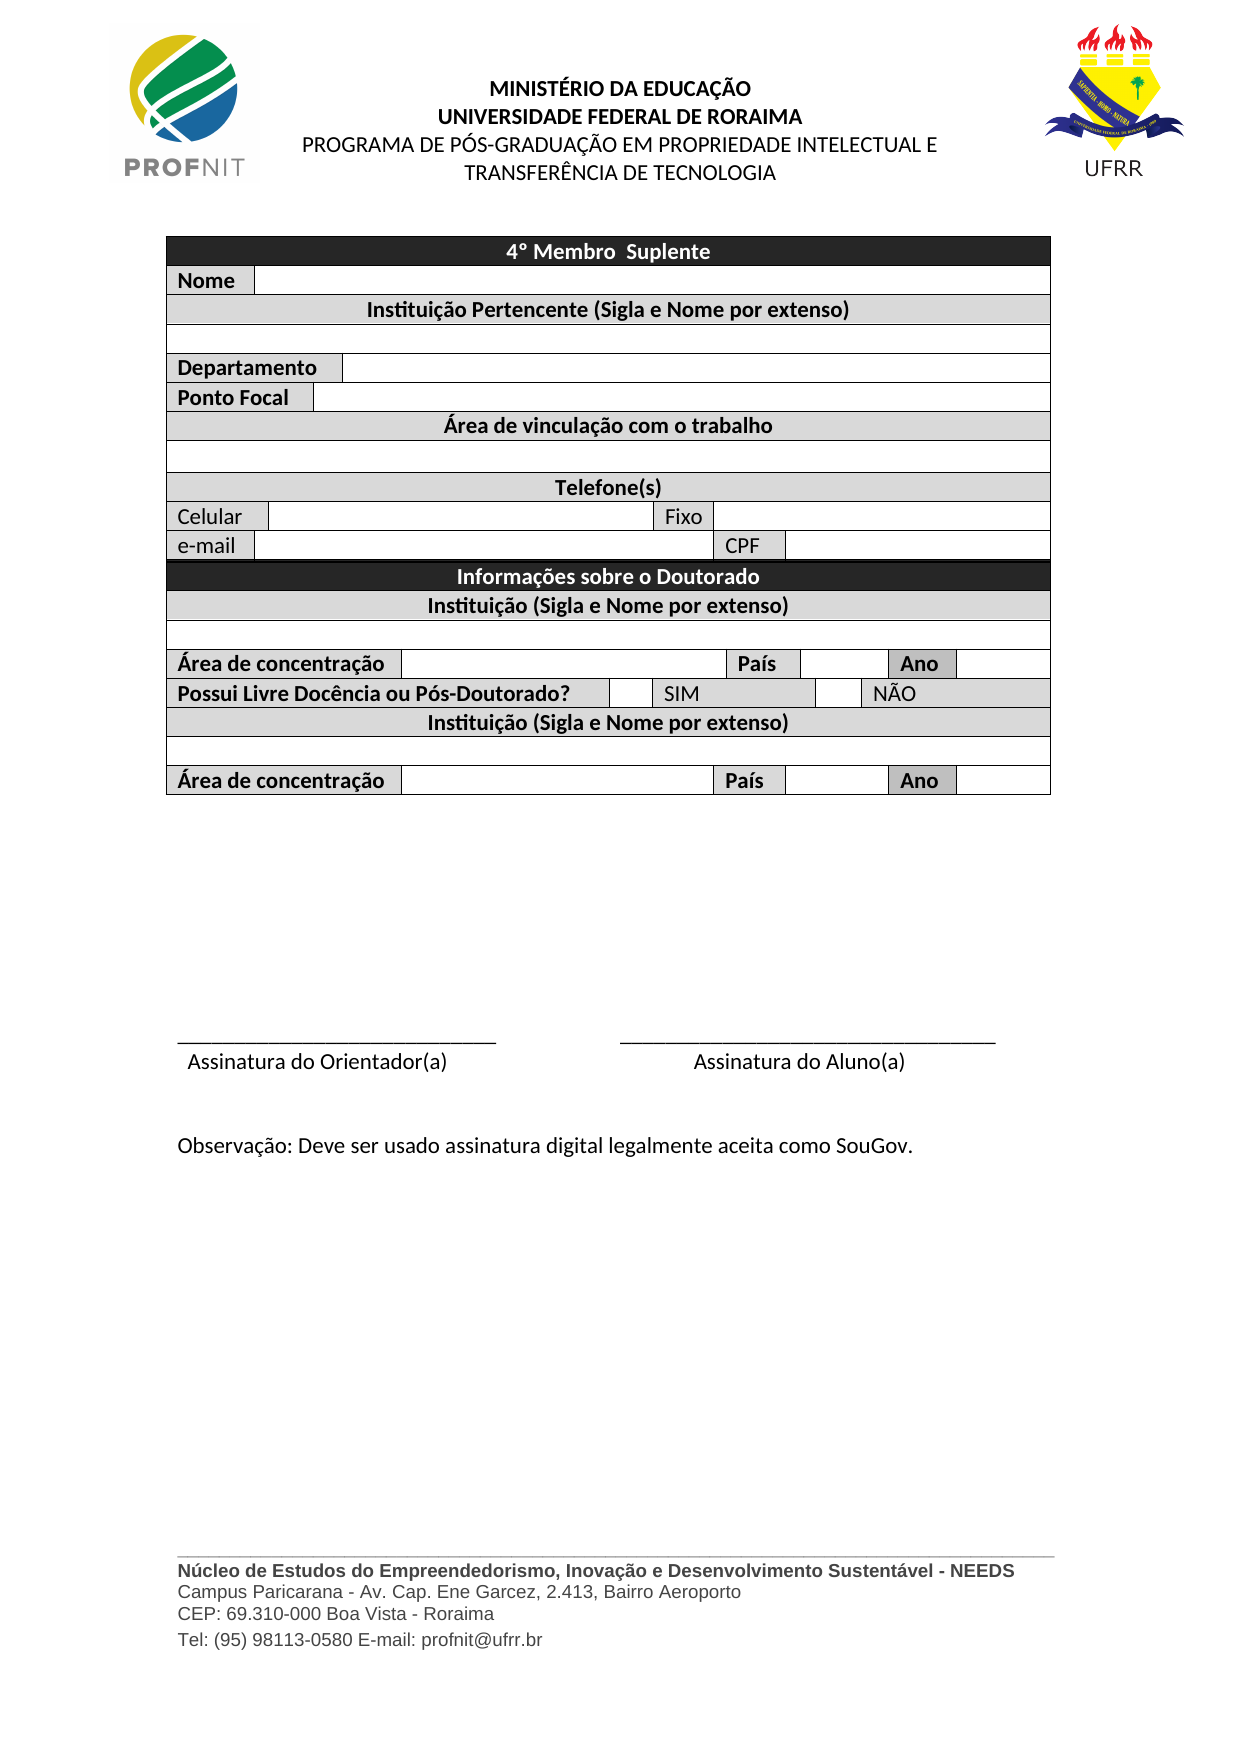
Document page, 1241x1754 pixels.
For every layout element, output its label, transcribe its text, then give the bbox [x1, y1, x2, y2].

text Observação: Deve ser usado assinatura digital legalmente aceita como SouGov. [177, 1131, 1063, 1159]
table_cell SIM [653, 679, 815, 707]
table_cell [167, 441, 1050, 472]
table_cell [402, 766, 713, 794]
table_cell e-mail [167, 531, 254, 559]
text Assinatura do Orientador(a) Assinatura do Aluno(a) [177, 1047, 1063, 1075]
table_cell Área de vinculação com o trabalho [167, 412, 1050, 440]
picture [1033, 23, 1196, 177]
text ____________________________ _________________________________ [177, 1019, 1063, 1047]
table_cell Ponto Focal [167, 383, 313, 411]
table_cell [255, 531, 713, 559]
table_cell Telefone(s) [167, 473, 1050, 501]
table_cell [343, 354, 1050, 382]
table_cell [610, 679, 652, 707]
table_cell [167, 325, 1050, 352]
table_cell Área de concentração [167, 650, 401, 678]
table_cell [714, 502, 1050, 530]
table_cell País [714, 766, 785, 794]
table_header 4º Membro Suplente [167, 237, 1050, 265]
table_cell Área de concentração [167, 766, 401, 794]
table_cell Ano [889, 766, 956, 794]
table_cell [801, 650, 888, 678]
table_cell Fixo [654, 502, 713, 530]
table_cell Informações sobre o Doutorado [167, 563, 1050, 590]
table_cell Celular [167, 502, 268, 530]
table_cell [816, 679, 861, 707]
table_cell [786, 531, 1050, 559]
table_cell Ano [889, 650, 956, 678]
table_cell [269, 502, 653, 530]
table_cell Nome [167, 266, 254, 294]
table_cell Instituição (Sigla e Nome por extenso) [167, 708, 1050, 736]
table_cell [167, 737, 1050, 765]
picture [108, 23, 260, 183]
table_cell [314, 383, 1050, 411]
table_cell [957, 766, 1050, 794]
table_cell País [727, 650, 800, 678]
table_cell Instituição Pertencente (Sigla e Nome por extenso) [167, 295, 1050, 323]
table_cell [167, 621, 1050, 648]
table_cell Departamento [167, 354, 342, 382]
table_cell NÃO [862, 679, 1050, 707]
table_cell [255, 266, 1050, 294]
table_cell Instituição (Sigla e Nome por extenso) [167, 591, 1050, 619]
table_cell [957, 650, 1050, 678]
table_cell CPF [714, 531, 785, 559]
table_cell [402, 650, 726, 678]
table_cell [786, 766, 888, 794]
table_cell Possui Livre Docência ou Pós-Doutorado? [167, 679, 609, 707]
